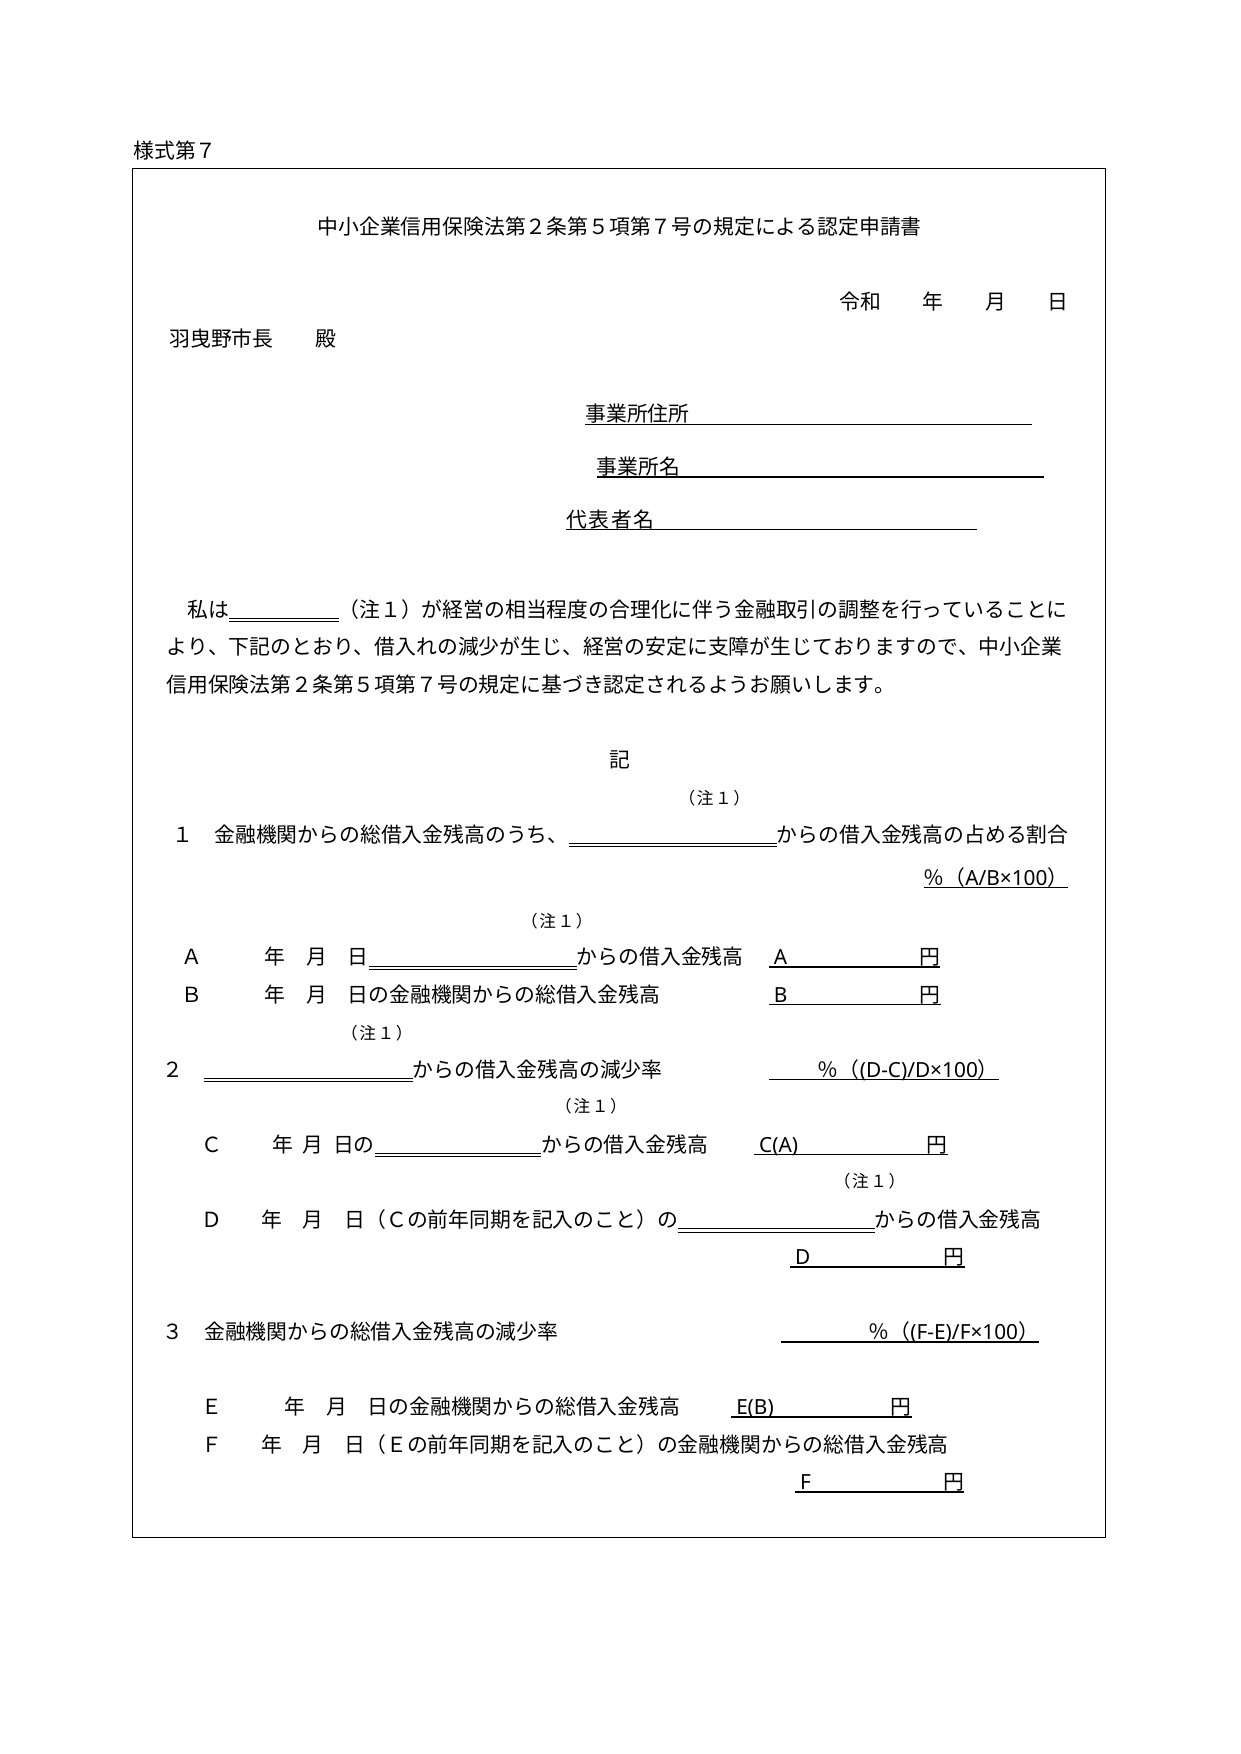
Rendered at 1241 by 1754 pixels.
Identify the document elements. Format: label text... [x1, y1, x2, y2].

table_header 中小企業信用保険法第２条第５項第７号の規定による認定申請書 令和 年 月 日 羽曳野市長 殿 事業所住所 事業所名 代表者名 私は （注１）が経営の相当程度の合理化に伴う金融取引の調整を行っていることにより、下記のとおり、借入れの減少が生じ、経営の安定に支障が生じておりますので、中小企業信用保険法第２条第５項第７号の規定に基づき認定されるようお願いします。 記 （注１） １ 金融機関からの総借入金残高のうち、 からの借入金残高の占める割合 ％（A/B×100） （注１） Ａ 年 月 日 からの借入金残高 A 円 Ｂ 年 月 日の金融機関からの総借入金残高 B 円 （注１） ２ からの借入金残高の減少率 ％（(D-C)/D×100） （注１） Ｃ 年 月 日の からの借入金残高 C(A) 円 （注１） Ｄ 年 月 日（Ｃの前年同期を記入のこと）の からの借入金残高 D 円 ３ 金融機関からの総借入金残高の減少率 ％（(F-E)/F×100） Ｅ 年 月 日の金融機関からの総借入金残高 E(B) 円 Ｆ 年 月 日（Ｅの前年同期を記入のこと）の金融機関からの総借入金残高 F 円 [133, 169, 1105, 1537]
text 様式第７ [133, 130, 1092, 168]
